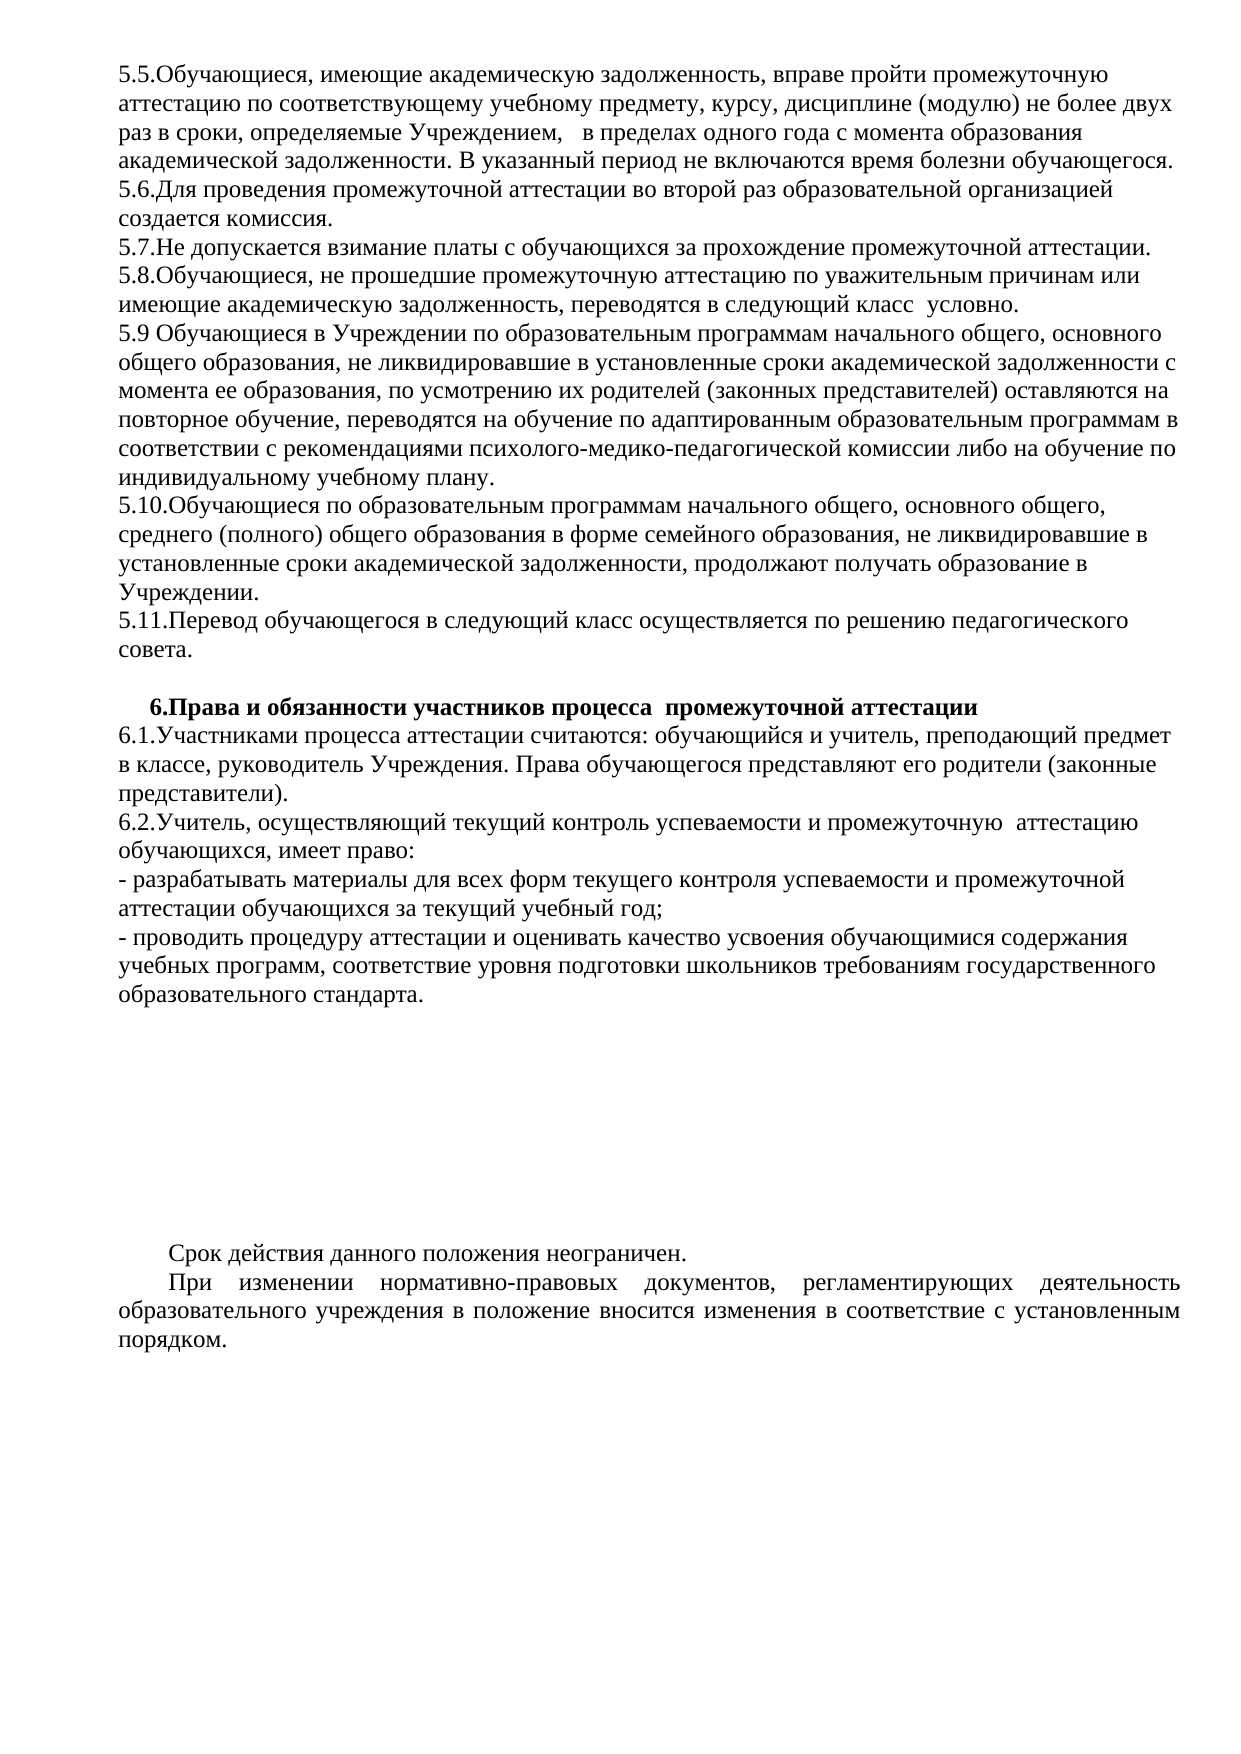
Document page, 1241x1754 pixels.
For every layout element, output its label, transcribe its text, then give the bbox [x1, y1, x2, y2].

text 5.11.Перевод обучающегося в следующий класс осуществляется по решению педагогического совета. [118, 605, 1181, 663]
text 6.Права и обязанности участников процесса промежуточной аттестации [118, 692, 1181, 720]
text - проводить процедуру аттестации и оценивать качество усвоения обучающимися содержания учебных программ, соответствие уровня подготовки школьников требованиям государственного образовательного стандарта. [118, 922, 1181, 1008]
text 6.2.Учитель, осуществляющий текущий контроль успеваемости и промежуточную аттестацию обучающихся, имеет право: [118, 807, 1181, 864]
text 5.5.Обучающиеся, имеющие академическую задолженность, вправе пройти промежуточную аттестацию по соответствующему учебному предмету, курсу, дисциплине (модулю) не более двух раз в сроки, определяемые Учреждением, в пределах одного года с момента образования академической задолженности. В указанный период не включаются время болезни обучающегося. [118, 59, 1181, 174]
text 5.8.Обучающиеся, не прошедшие промежуточную аттестацию по уважительным причинам или имеющие академическую задолженность, переводятся в следующий класс условно. [118, 260, 1181, 318]
text При изменении нормативно-правовых документов, регламентирующих деятельность образовательного учреждения в положение вносится изменения в соответствие с установленным порядком. [118, 1267, 1181, 1353]
text - разрабатывать материалы для всех форм текущего контроля успеваемости и промежуточной аттестации обучающихся за текущий учебный год; [118, 864, 1181, 922]
text Срок действия данного положения неограничен. [118, 1238, 1181, 1267]
text 5.9 Обучающиеся в Учреждении по образовательным программам начального общего, основного общего образования, не ликвидировавшие в установленные сроки академической задолженности с момента ее образования, по усмотрению их родителей (законных представителей) оставляются на повторное обучение, переводятся на обучение по адаптированным образовательным программам в соответствии с рекомендациями психолого-медико-педагогической комиссии либо на обучение по индивидуальному учебному плану. [118, 318, 1181, 490]
text 5.10.Обучающиеся по образовательным программам начального общего, основного общего, среднего (полного) общего образования в форме семейного образования, не ликвидировавшие в установленные сроки академической задолженности, продолжают получать образование в Учреждении. [118, 490, 1181, 605]
text 5.6.Для проведения промежуточной аттестации во второй раз образовательной организацией создается комиссия. [118, 174, 1181, 232]
text 6.1.Участниками процесса аттестации считаются: обучающийся и учитель, преподающий предмет в классе, руководитель Учреждения. Права обучающегося представляют его родители (законные представители). [118, 720, 1181, 807]
text 5.7.Не допускается взимание платы с обучающихся за прохождение промежуточной аттестации. [118, 232, 1181, 260]
